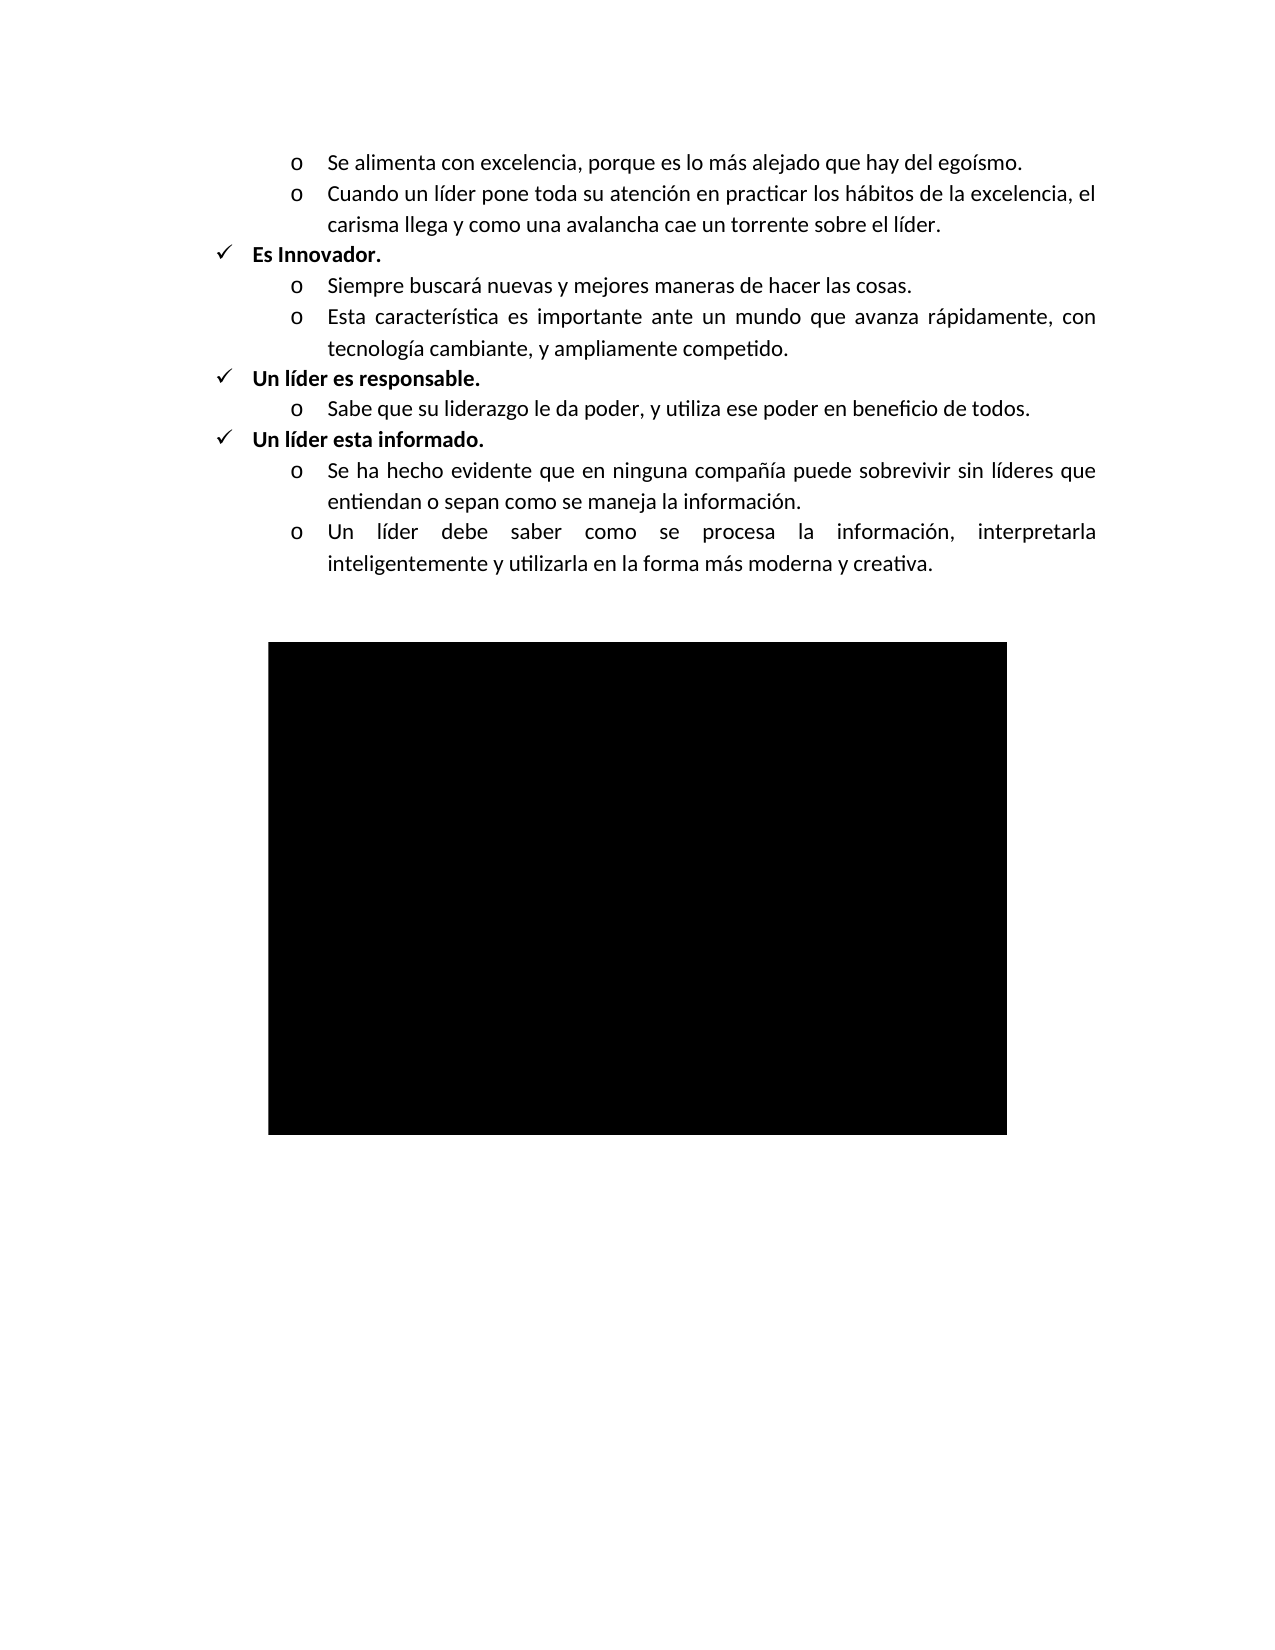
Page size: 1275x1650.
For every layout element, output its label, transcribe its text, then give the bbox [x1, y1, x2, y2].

list Se ha hecho evidente que en ninguna compañía puede sobrevivir sin líderes que entiendan o sepan como se maneja la información. [290, 456, 1098, 515]
list Se alimenta con excelencia, porque es lo más alejado que hay del egoísmo. [290, 148, 1098, 177]
list Cuando un líder pone toda su atención en practicar los hábitos de la excelencia, el carisma llega y como una avalancha cae un torrente sobre el líder. [290, 179, 1098, 238]
list Un líder debe saber como se procesa la información, interpretarla inteligentemente y utilizarla en la forma más moderna y creativa. [290, 517, 1098, 577]
list Es Innovador. [215, 241, 1098, 269]
list Sabe que su liderazgo le da poder, y utiliza ese poder en beneficio de todos. [290, 394, 1098, 423]
picture [268, 642, 1007, 1135]
list Un líder es responsable. [215, 364, 1098, 392]
list Esta característica es importante ante un mundo que avanza rápidamente, con tecnología cambiante, y ampliamente competido. [290, 302, 1098, 362]
list Un líder esta informado. [215, 426, 1098, 453]
list Siempre buscará nuevas y mejores maneras de hacer las cosas. [290, 271, 1098, 300]
